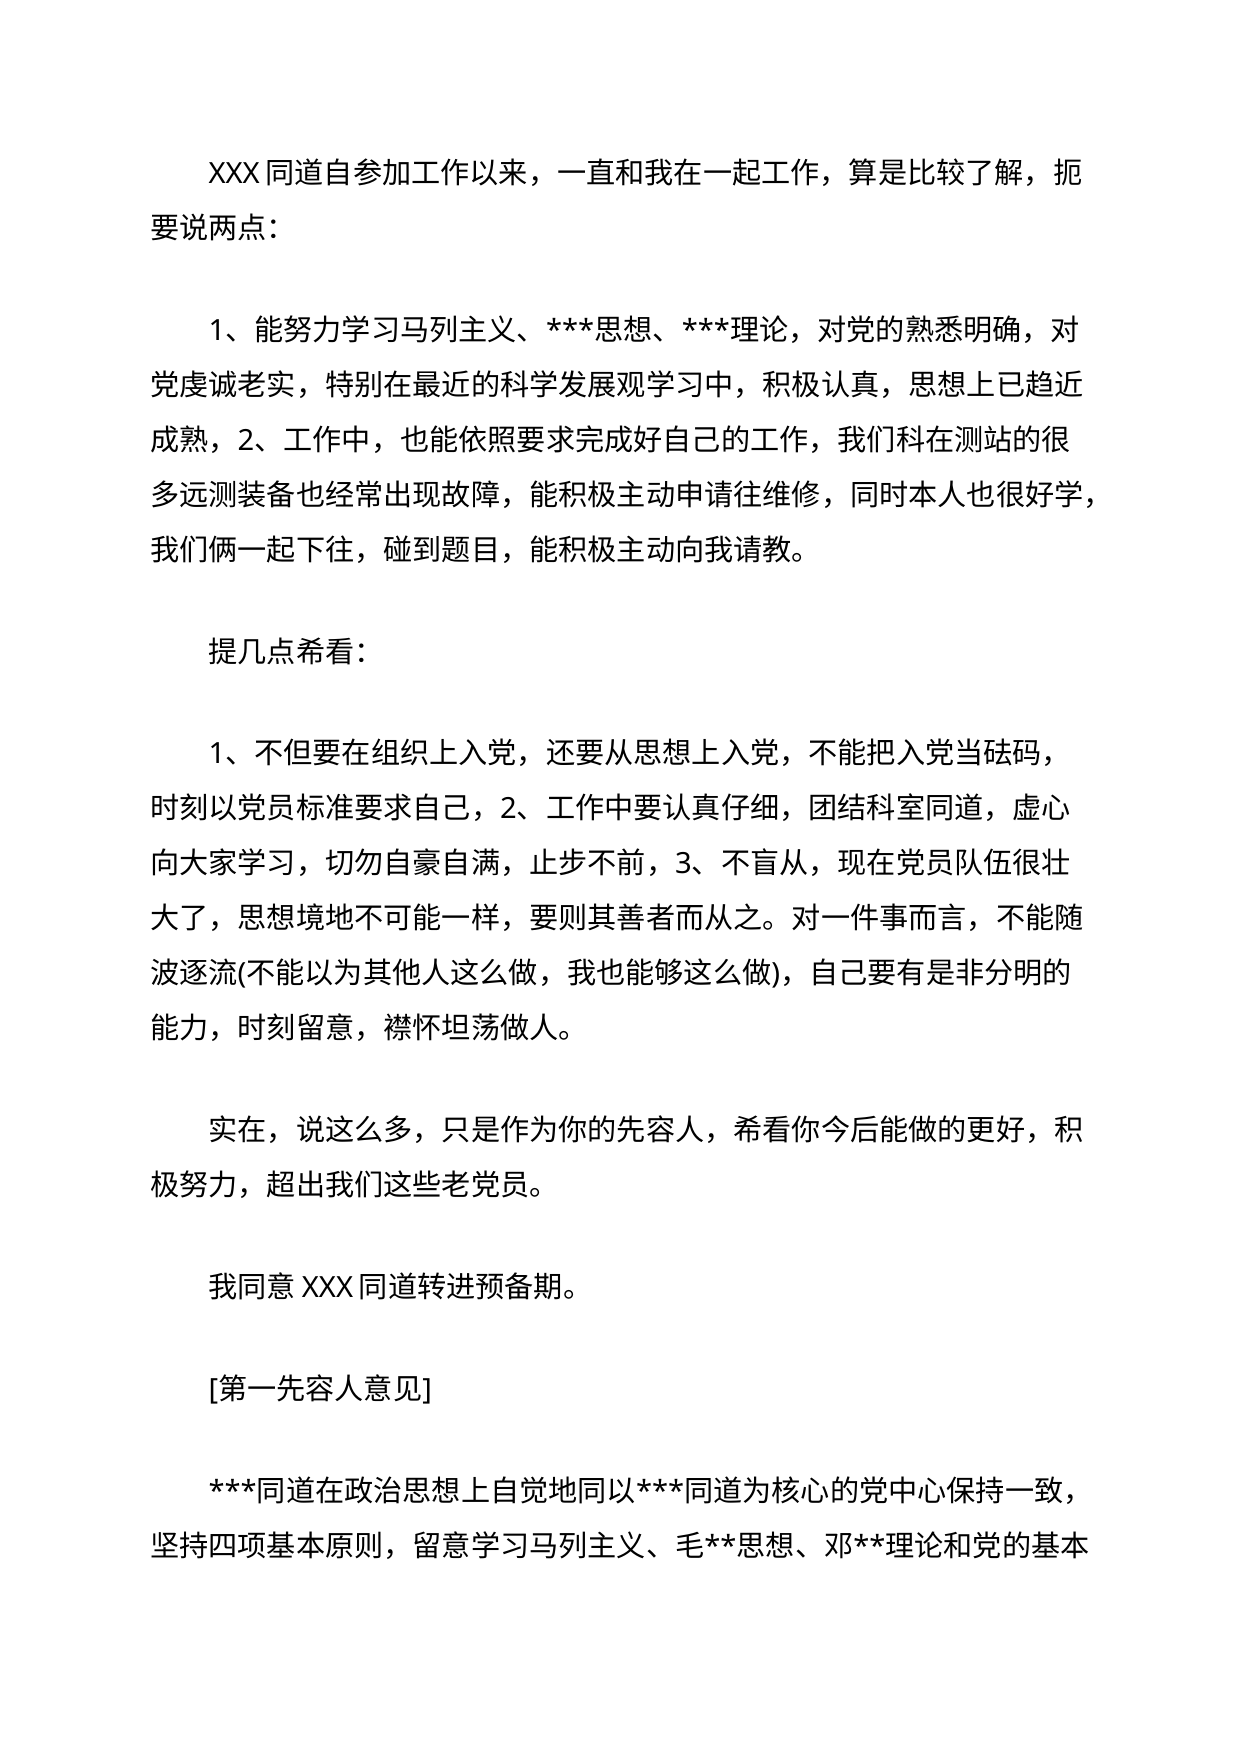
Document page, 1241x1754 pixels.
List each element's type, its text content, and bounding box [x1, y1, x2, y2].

text [第一先容人意见] [150, 1365, 1090, 1408]
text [150, 1467, 1090, 1565]
text 我同意XXX同道转进预备期。 [150, 1263, 1090, 1306]
text 提几点希看： [150, 628, 1090, 671]
text 1、能努力学习马列主义、***思想、***理论，对党的熟悉明确，对党虔诚老实，特别在最近的科学发展观学习中，积极认真，思想上已趋近成熟，2、工作中，也能依照要求完成好自己的工作，我们科在测站的很多远测装备也经常出现故障，能积极主动申请往维修，同时本人也很好学，我们俩一起下往，碰到题目，能积极主动向我请教。 [150, 307, 1090, 569]
text 实在，说这么多，只是作为你的先容人，希看你今后能做的更好，积极努力，超出我们这些老党员。 [150, 1107, 1090, 1204]
text XXX同道自参加工作以来，一直和我在一起工作，算是比较了解，扼要说两点： [150, 150, 1090, 247]
text 1、不但要在组织上入党，还要从思想上入党，不能把入党当砝码，时刻以党员标准要求自己，2、工作中要认真仔细，团结科室同道，虚心向大家学习，切勿自豪自满，止步不前，3、不盲从，现在党员队伍很壮大了，思想境地不可能一样，要则其善者而从之。对一件事而言，不能随波逐流(不能以为其他人这么做，我也能够这么做)，自己要有是非分明的能力，时刻留意，襟怀坦荡做人。 [150, 730, 1090, 1047]
